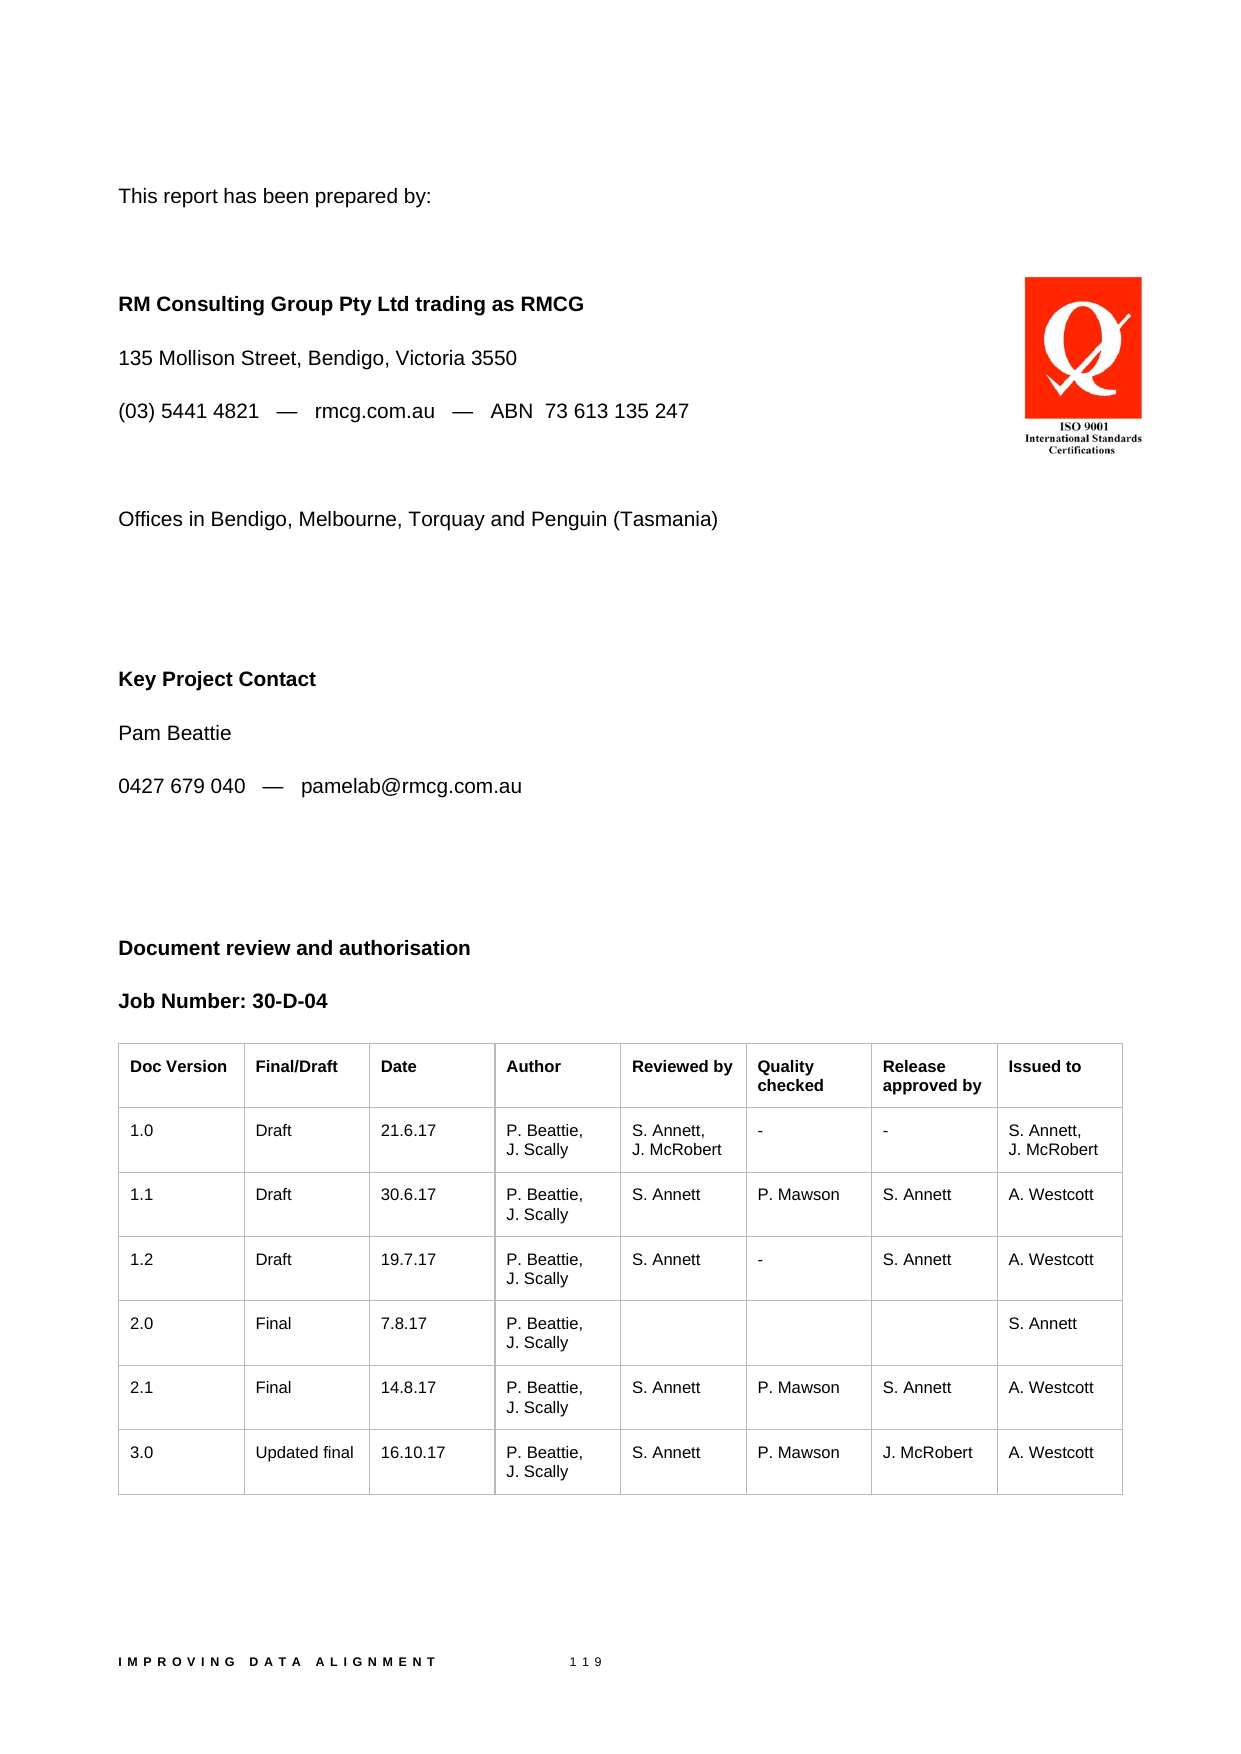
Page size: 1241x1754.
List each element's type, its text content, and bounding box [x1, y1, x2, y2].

text Offices in Bendigo, Melbourne, Torquay and Penguin (Tasmania) [118, 507, 1122, 531]
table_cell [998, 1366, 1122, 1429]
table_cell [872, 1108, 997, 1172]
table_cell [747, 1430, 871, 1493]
text Job Number: 30-D-04 [118, 989, 1122, 1013]
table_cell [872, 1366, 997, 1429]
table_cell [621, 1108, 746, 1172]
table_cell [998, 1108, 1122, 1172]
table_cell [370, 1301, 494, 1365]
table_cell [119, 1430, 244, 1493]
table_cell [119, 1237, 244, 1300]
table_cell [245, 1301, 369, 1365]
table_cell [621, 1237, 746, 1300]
text Key Project Contact [118, 667, 1122, 691]
text Document review and authorisation [118, 935, 1122, 959]
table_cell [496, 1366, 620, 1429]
text (03) 5441 4821 — rmcg.com.au — ABN 73 613 135 247 [118, 399, 1122, 423]
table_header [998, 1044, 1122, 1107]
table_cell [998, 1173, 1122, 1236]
text 135 Mollison Street, Bendigo, Victoria 3550 [118, 346, 1122, 369]
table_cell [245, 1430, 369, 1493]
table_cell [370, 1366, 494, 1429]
text RM Consulting Group Pty Ltd trading as RMCG [118, 292, 1122, 316]
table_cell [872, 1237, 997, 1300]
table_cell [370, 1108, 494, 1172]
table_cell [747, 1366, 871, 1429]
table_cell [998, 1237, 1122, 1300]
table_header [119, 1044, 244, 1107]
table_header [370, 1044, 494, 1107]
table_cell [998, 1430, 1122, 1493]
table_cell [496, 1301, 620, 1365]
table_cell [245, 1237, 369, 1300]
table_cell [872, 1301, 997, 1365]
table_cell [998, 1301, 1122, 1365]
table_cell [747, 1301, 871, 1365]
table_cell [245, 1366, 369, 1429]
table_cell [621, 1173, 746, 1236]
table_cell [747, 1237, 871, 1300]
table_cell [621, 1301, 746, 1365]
text Pam Beattie [118, 720, 1122, 744]
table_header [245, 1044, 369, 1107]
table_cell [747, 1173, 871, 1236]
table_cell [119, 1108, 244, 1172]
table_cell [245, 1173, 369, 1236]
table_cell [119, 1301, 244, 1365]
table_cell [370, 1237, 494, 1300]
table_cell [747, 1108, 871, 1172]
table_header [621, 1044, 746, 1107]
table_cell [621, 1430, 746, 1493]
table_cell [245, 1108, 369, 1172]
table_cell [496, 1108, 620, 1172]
picture [1015, 272, 1150, 460]
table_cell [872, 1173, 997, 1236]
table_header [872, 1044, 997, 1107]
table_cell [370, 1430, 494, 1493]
text This report has been prepared by: [118, 184, 1122, 208]
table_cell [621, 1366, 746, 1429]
text 0427 679 040 — pamelab@rmcg.com.au [118, 774, 1122, 798]
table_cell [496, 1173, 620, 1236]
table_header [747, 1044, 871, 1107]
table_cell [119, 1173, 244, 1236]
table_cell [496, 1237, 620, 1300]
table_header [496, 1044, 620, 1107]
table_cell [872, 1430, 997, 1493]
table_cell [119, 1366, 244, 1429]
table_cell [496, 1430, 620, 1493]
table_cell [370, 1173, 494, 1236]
